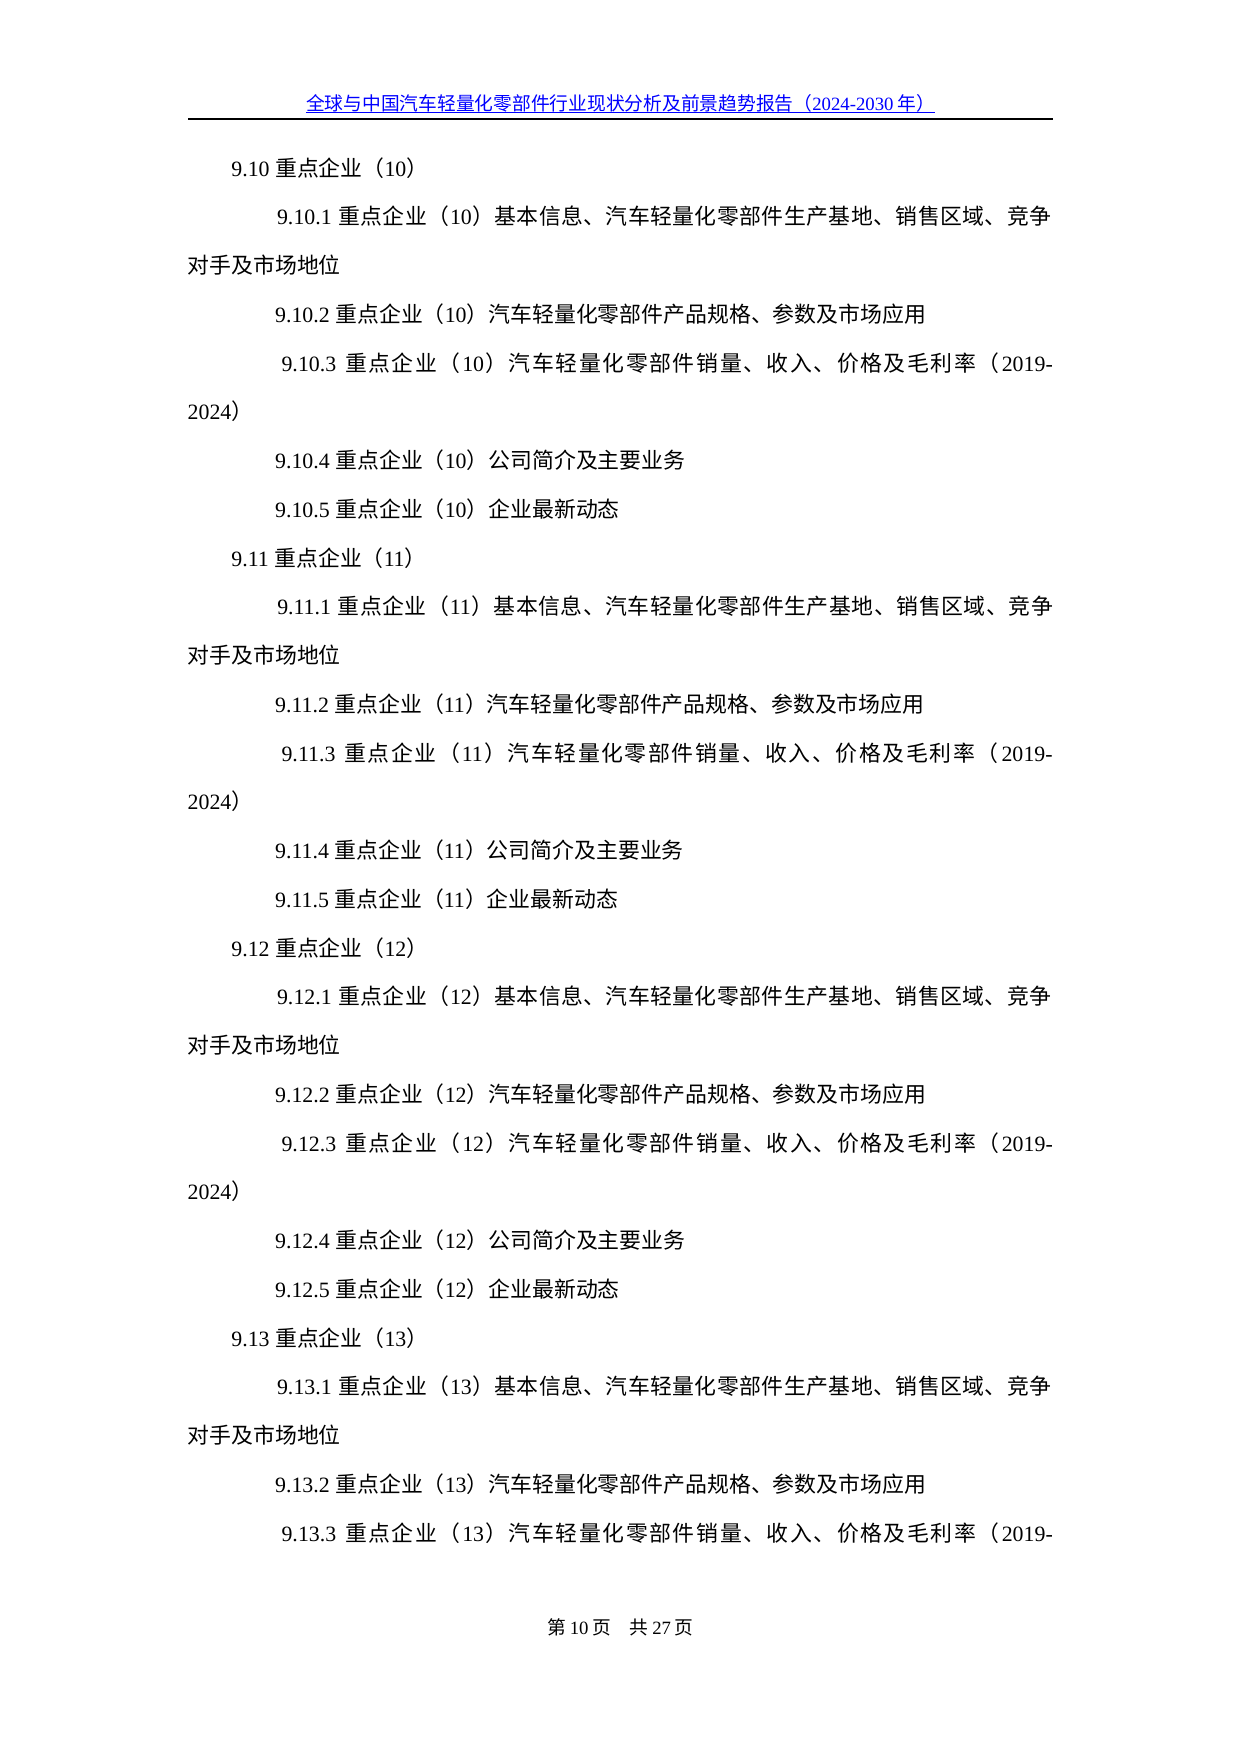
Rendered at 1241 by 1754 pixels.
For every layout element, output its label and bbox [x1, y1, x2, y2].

text [187, 150, 1053, 1548]
